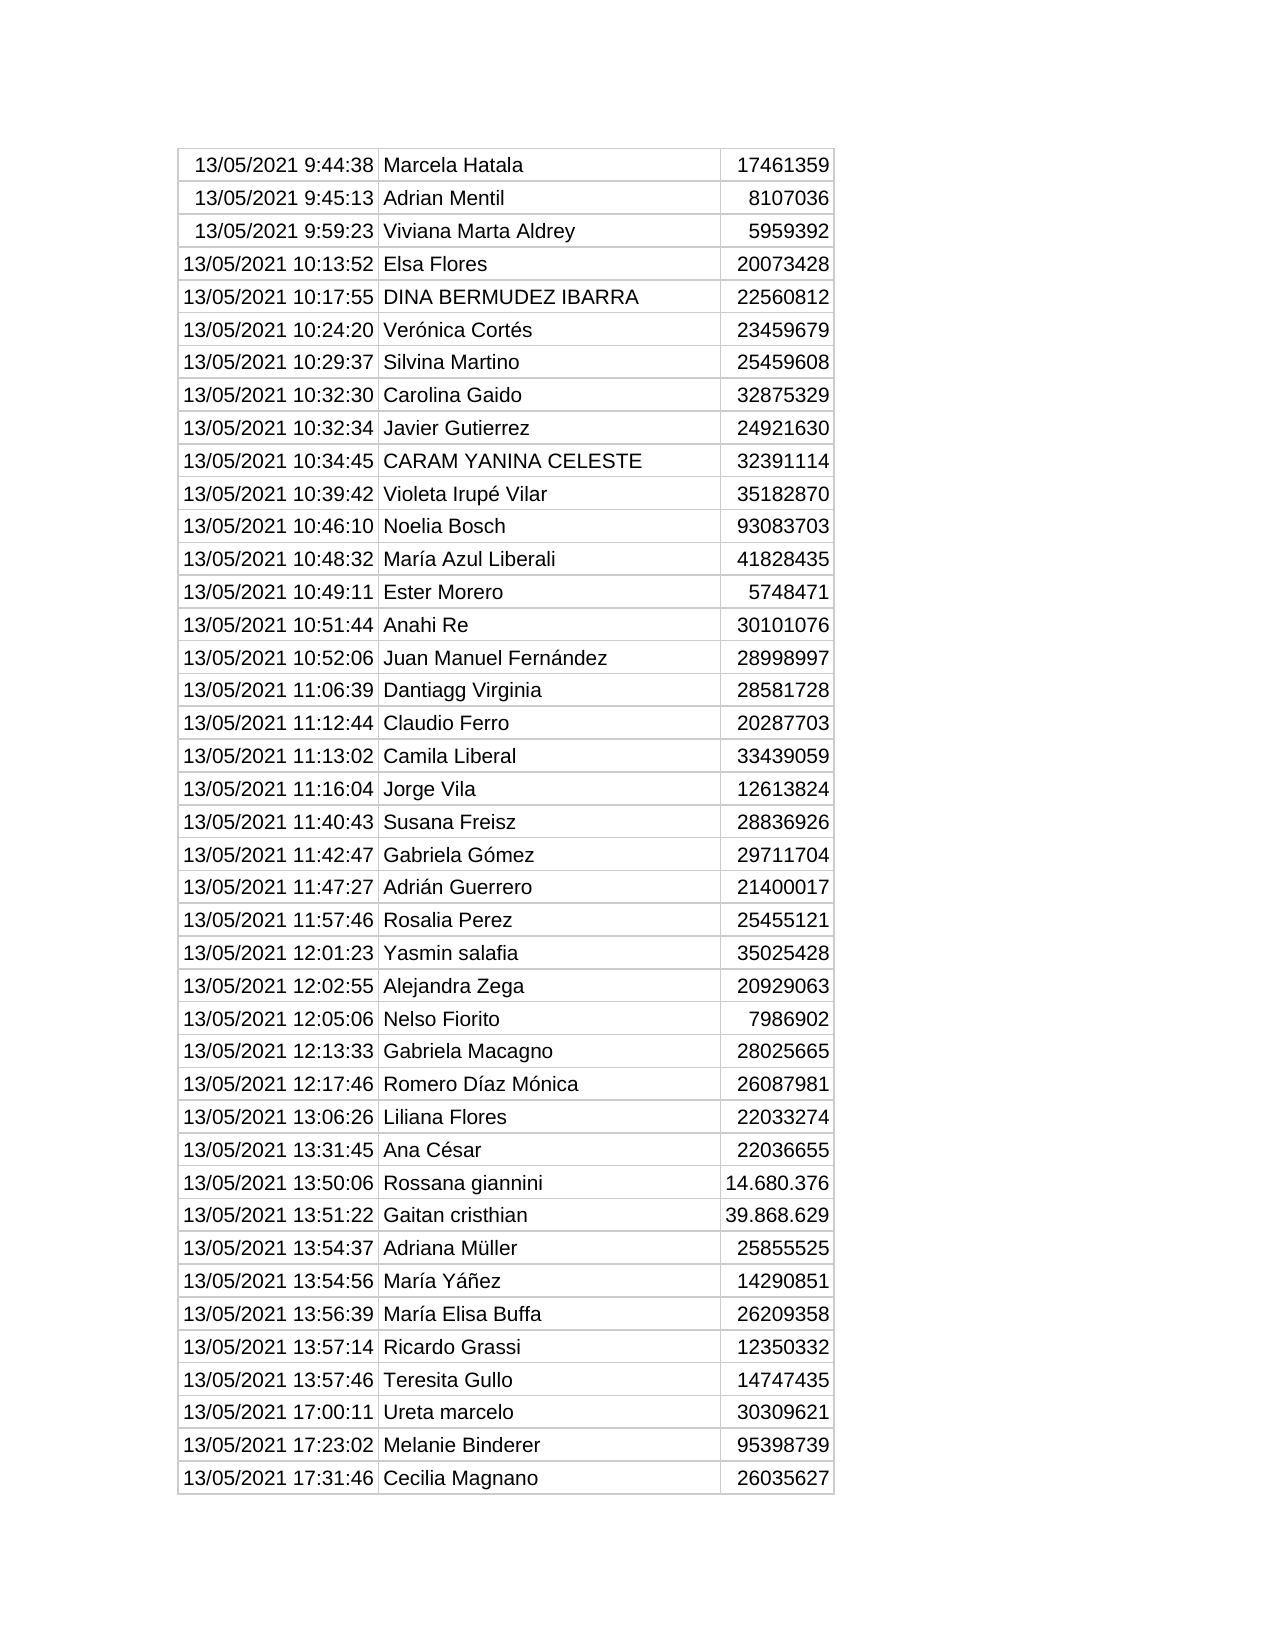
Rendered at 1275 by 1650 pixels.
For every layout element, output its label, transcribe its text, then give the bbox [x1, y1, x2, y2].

table_cell 13/05/2021 13:50:06 [179, 1166, 378, 1198]
table_cell 13/05/2021 11:06:39 [179, 674, 378, 705]
table_cell 41828435 [721, 543, 833, 574]
table_cell CARAM YANINA CELESTE [379, 445, 720, 476]
table_cell 13/05/2021 10:32:34 [179, 412, 378, 443]
table_cell 13/05/2021 10:29:37 [179, 346, 378, 377]
table_cell DINA BERMUDEZ IBARRA [379, 281, 720, 312]
table_cell 35025428 [721, 937, 833, 968]
table_cell 93083703 [721, 510, 833, 541]
table_cell 13/05/2021 13:56:39 [179, 1298, 378, 1329]
table_cell 13/05/2021 11:40:43 [179, 806, 378, 837]
table_cell 13/05/2021 10:32:30 [179, 379, 378, 410]
table_cell 13/05/2021 17:00:11 [179, 1396, 378, 1427]
table_cell 26087981 [721, 1068, 833, 1099]
table_cell 14.680.376 [721, 1166, 833, 1198]
table_cell 28998997 [721, 641, 833, 673]
table_cell Dantiagg Virginia [379, 674, 720, 705]
table_cell 33439059 [721, 740, 833, 771]
table_cell 25459608 [721, 346, 833, 377]
table_cell Javier Gutierrez [379, 412, 720, 443]
table_cell Ricardo Grassi [379, 1331, 720, 1362]
table_cell 25455121 [721, 904, 833, 935]
table_cell Marcela Hatala [379, 149, 720, 180]
table_cell 13/05/2021 10:34:45 [179, 445, 378, 476]
table_cell María Yáñez [379, 1265, 720, 1296]
table_cell María Azul Liberali [379, 543, 720, 574]
table_cell 28836926 [721, 806, 833, 837]
table_cell Camila Liberal [379, 740, 720, 771]
table_cell 13/05/2021 12:01:23 [179, 937, 378, 968]
table_cell 20929063 [721, 970, 833, 1001]
table_cell 35182870 [721, 477, 833, 508]
table_cell Carolina Gaido [379, 379, 720, 410]
table_cell 30101076 [721, 609, 833, 640]
table_cell 32391114 [721, 445, 833, 476]
table_cell 22033274 [721, 1101, 833, 1132]
table_cell 13/05/2021 10:48:32 [179, 543, 378, 574]
table_cell 13/05/2021 12:13:33 [179, 1035, 378, 1066]
table_cell 32875329 [721, 379, 833, 410]
table_cell Melanie Binderer [379, 1429, 720, 1460]
table_cell Ureta marcelo [379, 1396, 720, 1427]
table_cell 21400017 [721, 871, 833, 902]
table_cell 13/05/2021 13:57:46 [179, 1363, 378, 1394]
table_cell 14290851 [721, 1265, 833, 1296]
table_cell 7986902 [721, 1002, 833, 1033]
table_cell 13/05/2021 13:51:22 [179, 1199, 378, 1230]
table_cell Adriana Müller [379, 1232, 720, 1263]
table_cell 13/05/2021 13:54:56 [179, 1265, 378, 1296]
table_cell 20073428 [721, 248, 833, 279]
table_cell 13/05/2021 10:52:06 [179, 641, 378, 673]
table_cell 13/05/2021 10:24:20 [179, 313, 378, 344]
table_cell 13/05/2021 12:17:46 [179, 1068, 378, 1099]
table_cell Rossana giannini [379, 1166, 720, 1198]
table_cell 28581728 [721, 674, 833, 705]
table_cell Noelia Bosch [379, 510, 720, 541]
table_cell 13/05/2021 12:02:55 [179, 970, 378, 1001]
table_cell Adrián Guerrero [379, 871, 720, 902]
table_cell 13/05/2021 10:46:10 [179, 510, 378, 541]
table_cell Verónica Cortés [379, 313, 720, 344]
table_cell 13/05/2021 11:12:44 [179, 707, 378, 738]
table_cell 13/05/2021 9:45:13 [179, 182, 378, 213]
table_cell 13/05/2021 13:57:14 [179, 1331, 378, 1362]
table_cell 13/05/2021 17:23:02 [179, 1429, 378, 1460]
table_cell Gabriela Macagno [379, 1035, 720, 1066]
table_cell 5959392 [721, 215, 833, 246]
table_cell 17461359 [721, 149, 833, 180]
table_cell 22036655 [721, 1134, 833, 1165]
table_cell 8107036 [721, 182, 833, 213]
table_cell Elsa Flores [379, 248, 720, 279]
table_cell Jorge Vila [379, 773, 720, 804]
table_cell 29711704 [721, 838, 833, 869]
table_cell 13/05/2021 13:54:37 [179, 1232, 378, 1263]
table_cell Alejandra Zega [379, 970, 720, 1001]
table_cell 13/05/2021 17:31:46 [179, 1462, 378, 1493]
table_cell Susana Freisz [379, 806, 720, 837]
table_cell Nelso Fiorito [379, 1002, 720, 1033]
table_cell 13/05/2021 11:47:27 [179, 871, 378, 902]
table_cell 20287703 [721, 707, 833, 738]
table_cell 39.868.629 [721, 1199, 833, 1230]
table_cell Teresita Gullo [379, 1363, 720, 1394]
table_cell Gabriela Gómez [379, 838, 720, 869]
table_cell 13/05/2021 13:31:45 [179, 1134, 378, 1165]
table_cell 13/05/2021 12:05:06 [179, 1002, 378, 1033]
table_cell 25855525 [721, 1232, 833, 1263]
table_cell Liliana Flores [379, 1101, 720, 1132]
table_cell Rosalia Perez [379, 904, 720, 935]
table_cell 12350332 [721, 1331, 833, 1362]
table_cell Adrian Mentil [379, 182, 720, 213]
table_cell Gaitan cristhian [379, 1199, 720, 1230]
table_cell 30309621 [721, 1396, 833, 1427]
table_cell 14747435 [721, 1363, 833, 1394]
table_cell Silvina Martino [379, 346, 720, 377]
table_cell 13/05/2021 10:13:52 [179, 248, 378, 279]
table_cell Ester Morero [379, 576, 720, 607]
table_cell 13/05/2021 10:39:42 [179, 477, 378, 508]
table_cell Ana César [379, 1134, 720, 1165]
table_cell Juan Manuel Fernández [379, 641, 720, 673]
table_cell 13/05/2021 9:59:23 [179, 215, 378, 246]
table_cell 5748471 [721, 576, 833, 607]
table_cell 13/05/2021 10:17:55 [179, 281, 378, 312]
table_cell Claudio Ferro [379, 707, 720, 738]
table_cell 13/05/2021 9:44:38 [179, 149, 378, 180]
table_cell 13/05/2021 10:51:44 [179, 609, 378, 640]
table_cell Romero Díaz Mónica [379, 1068, 720, 1099]
table_cell 24921630 [721, 412, 833, 443]
table_cell 13/05/2021 10:49:11 [179, 576, 378, 607]
table_cell 26209358 [721, 1298, 833, 1329]
table_cell 28025665 [721, 1035, 833, 1066]
table_cell 12613824 [721, 773, 833, 804]
table_cell 13/05/2021 11:16:04 [179, 773, 378, 804]
table_cell 22560812 [721, 281, 833, 312]
table_cell Cecilia Magnano [379, 1462, 720, 1493]
table_cell 95398739 [721, 1429, 833, 1460]
table_cell 13/05/2021 11:13:02 [179, 740, 378, 771]
table_cell Anahi Re [379, 609, 720, 640]
table_cell María Elisa Buffa [379, 1298, 720, 1329]
table_cell 13/05/2021 11:57:46 [179, 904, 378, 935]
table_cell 26035627 [721, 1462, 833, 1493]
table_cell Yasmin salafia [379, 937, 720, 968]
table_cell 13/05/2021 11:42:47 [179, 838, 378, 869]
table_cell Violeta Irupé Vilar [379, 477, 720, 508]
table_cell Viviana Marta Aldrey [379, 215, 720, 246]
table_cell 13/05/2021 13:06:26 [179, 1101, 378, 1132]
table_cell 23459679 [721, 313, 833, 344]
